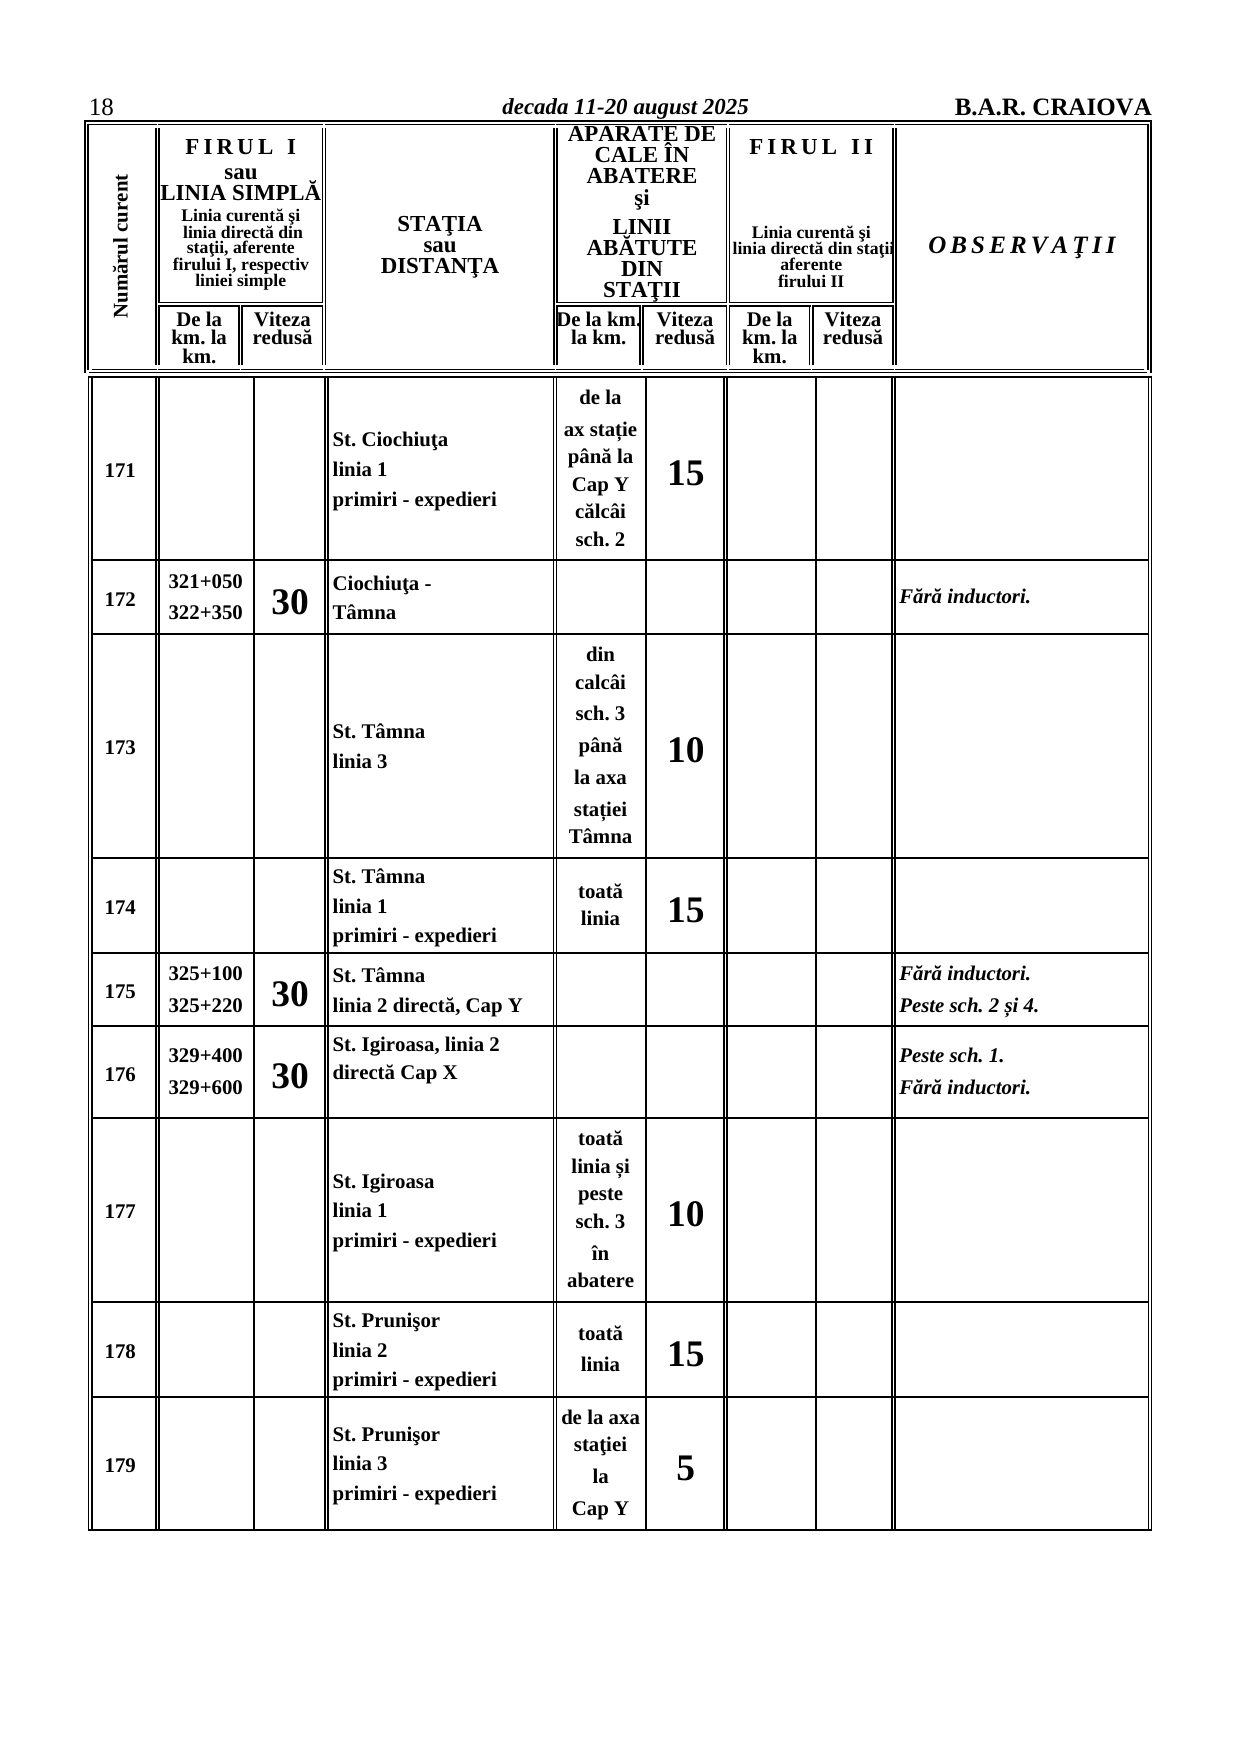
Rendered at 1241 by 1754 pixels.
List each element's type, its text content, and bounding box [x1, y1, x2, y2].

table_cell [93, 859, 155, 952]
table_cell toată linia [557, 859, 645, 952]
table_cell de la axa staţiei la Cap Y [557, 1398, 645, 1528]
table_cell [896, 1119, 1148, 1301]
table_cell [160, 1119, 253, 1301]
table_cell [557, 561, 645, 633]
table_cell Fără inductori. [896, 561, 1148, 633]
table_cell 329+400 329+600 [160, 1027, 253, 1117]
table_cell [255, 1119, 324, 1301]
table_cell [728, 1119, 815, 1301]
table_cell 321+050 322+350 [160, 561, 253, 633]
table_cell St. Ciochiuţa linia 1 primiri - expedieri [329, 378, 553, 559]
table_cell [896, 1303, 1148, 1396]
table_cell Peste sch. 1. Fără inductori. [896, 1027, 1148, 1117]
table_cell [896, 378, 1148, 559]
table_cell [896, 859, 1148, 952]
table_cell [93, 1303, 155, 1396]
table_cell 325+100 325+220 [160, 954, 253, 1025]
table_cell [728, 561, 815, 633]
table_cell Ciochiuţa - Tâmna [329, 561, 553, 633]
table_cell [647, 1027, 723, 1117]
table_cell [817, 635, 891, 857]
table_cell St. Tâmna linia 1 primiri - expedieri [329, 859, 553, 952]
table_cell toată linia și peste sch. 3 în abatere [557, 1119, 645, 1301]
table_cell St. Igiroasa linia 1 primiri - expedieri [329, 1119, 553, 1301]
table_cell Fără inductori. Peste sch. 2 și 4. [896, 954, 1148, 1025]
table_cell [728, 1027, 815, 1117]
table_cell [93, 1027, 155, 1117]
table_cell [896, 1398, 1148, 1528]
table_cell [93, 954, 155, 1025]
table_cell [817, 954, 891, 1025]
table_cell [255, 1303, 324, 1396]
table_cell 15 [647, 1303, 723, 1396]
table_cell [728, 859, 815, 952]
table_cell [93, 1398, 155, 1528]
table_cell 10 [647, 635, 723, 857]
table_cell [647, 954, 723, 1025]
table_cell 5 [647, 1398, 723, 1528]
table_cell [160, 1398, 253, 1528]
table_cell [817, 1119, 891, 1301]
table_cell toată linia [557, 1303, 645, 1396]
table_cell [160, 635, 253, 857]
table_cell [557, 954, 645, 1025]
table_cell [728, 635, 815, 857]
table_cell [255, 1398, 324, 1528]
table_cell [93, 561, 155, 633]
table_cell [817, 1027, 891, 1117]
table_cell [160, 859, 253, 952]
table_cell [93, 1119, 155, 1301]
table_cell [817, 859, 891, 952]
table_cell St. Igiroasa, linia 2 directă Cap X [329, 1027, 553, 1117]
table_cell 30 [255, 1027, 324, 1117]
table_cell [728, 1398, 815, 1528]
table_cell 30 [255, 561, 324, 633]
table_cell [817, 1303, 891, 1396]
table_cell St. Prunişor linia 2 primiri - expedieri [329, 1303, 553, 1396]
table_cell [255, 378, 324, 559]
table_cell [557, 1027, 645, 1117]
table_cell [817, 1398, 891, 1528]
table_cell [93, 378, 155, 559]
table_cell [255, 859, 324, 952]
table_cell din calcâi sch. 3 până la axa stației Tâmna [557, 635, 645, 857]
table_cell [817, 378, 891, 559]
table_cell 15 [647, 859, 723, 952]
table_cell St. Prunişor linia 3 primiri - expedieri [329, 1398, 553, 1528]
table_cell [817, 561, 891, 633]
table_cell [93, 635, 155, 857]
table_cell 30 [255, 954, 324, 1025]
table_cell [160, 1303, 253, 1396]
table_cell 10 [647, 1119, 723, 1301]
table_cell 15 [647, 378, 723, 559]
table_cell [728, 1303, 815, 1396]
table_cell St. Tâmna linia 2 directă, Cap Y [329, 954, 553, 1025]
table_cell [647, 561, 723, 633]
table_cell [728, 378, 815, 559]
table_cell [255, 635, 324, 857]
table_cell [160, 378, 253, 559]
table_cell de la ax stație până la Cap Y călcâi sch. 2 [557, 378, 645, 559]
table_cell [896, 635, 1148, 857]
table_cell [728, 954, 815, 1025]
table_cell St. Tâmna linia 3 [329, 635, 553, 857]
